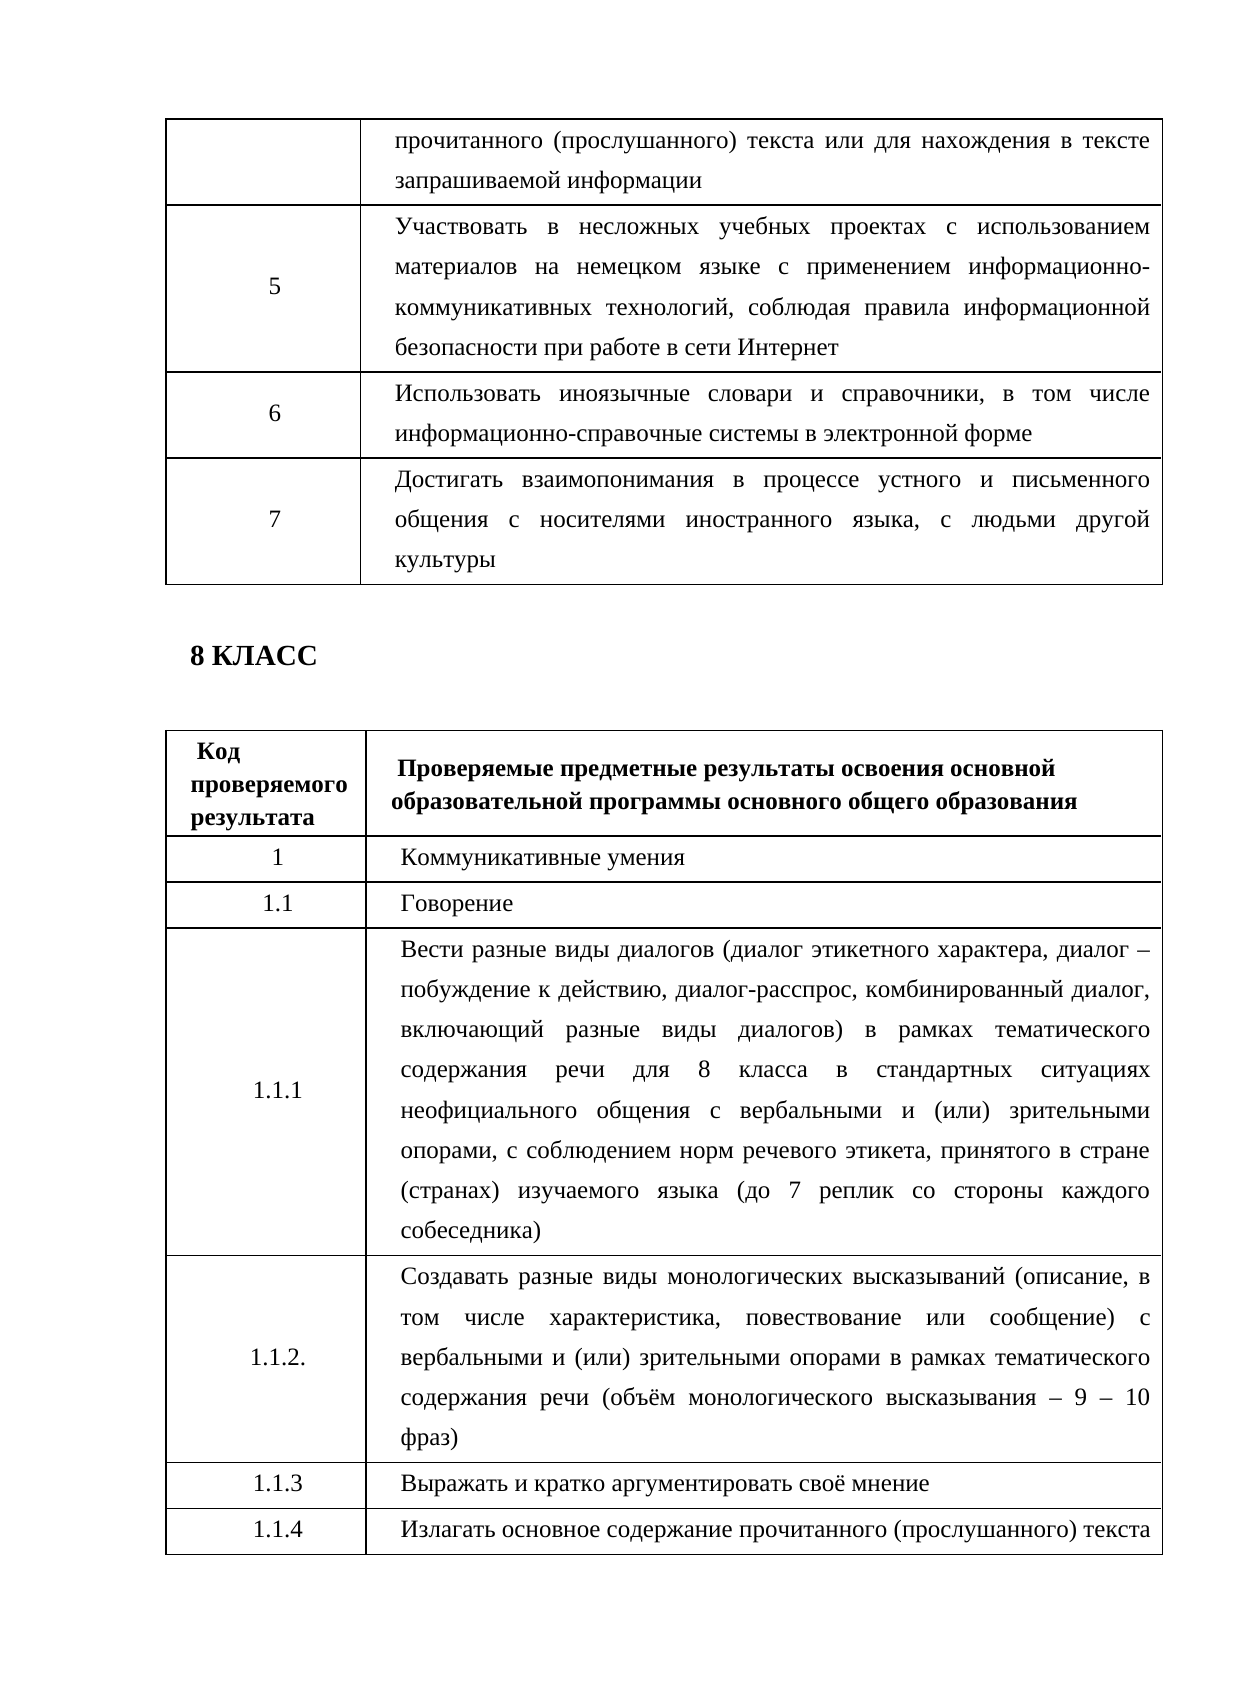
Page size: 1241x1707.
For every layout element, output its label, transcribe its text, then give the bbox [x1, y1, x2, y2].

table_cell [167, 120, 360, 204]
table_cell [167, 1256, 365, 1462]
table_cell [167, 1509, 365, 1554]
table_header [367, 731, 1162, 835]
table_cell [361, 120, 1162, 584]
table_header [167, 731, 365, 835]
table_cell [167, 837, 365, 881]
text 8 КЛАСС [190, 638, 1152, 672]
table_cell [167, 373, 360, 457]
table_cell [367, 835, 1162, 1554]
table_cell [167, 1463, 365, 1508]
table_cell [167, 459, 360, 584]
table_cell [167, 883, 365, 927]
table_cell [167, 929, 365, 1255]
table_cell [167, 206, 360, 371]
